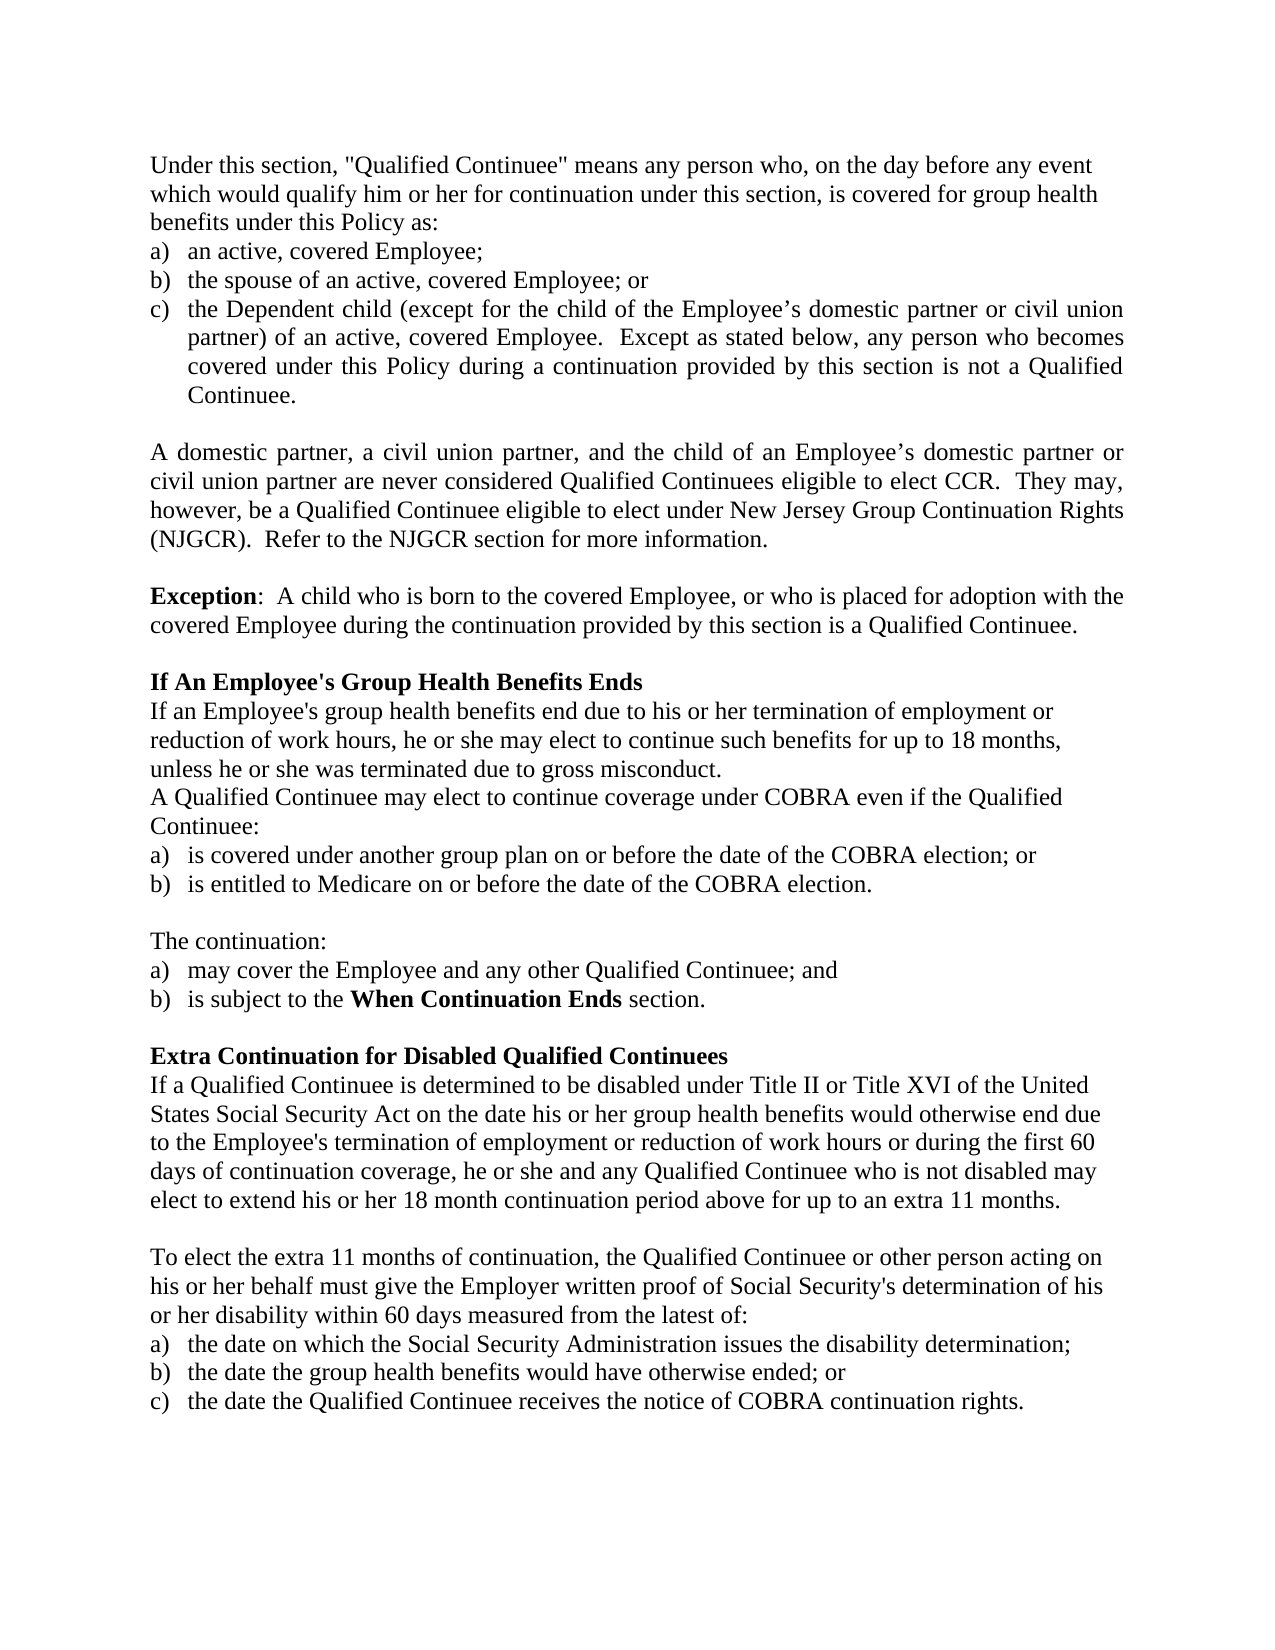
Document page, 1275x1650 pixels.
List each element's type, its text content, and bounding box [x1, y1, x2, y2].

text A Qualified Continuee may elect to continue coverage under COBRA even if the Qualified Continuee: [150, 782, 1125, 840]
text The continuation: [150, 926, 1125, 955]
text Extra Continuation for Disabled Qualified Continuees [150, 1041, 1125, 1070]
text A domestic partner, a civil union partner, and the child of an Employee’s domestic partner or civil union partner are never considered Qualified Continuees eligible to elect CCR. They may, however, be a Qualified Continuee eligible to elect under New Jersey Group Continuation Rights (NJGCR). Refer to the NJGCR section for more information. [150, 437, 1125, 552]
list an active, covered Employee; [150, 236, 1125, 265]
list may cover the Employee and any other Qualified Continuee; and [150, 955, 1125, 984]
text To elect the extra 11 months of continuation, the Qualified Continuee or other person acting on his or her behalf must give the Employer written proof of Social Security's determination of his or her disability within 60 days measured from the latest of: [150, 1242, 1125, 1329]
list the date the Qualified Continuee receives the notice of COBRA continuation rights. [150, 1386, 1125, 1415]
list the spouse of an active, covered Employee; or [150, 265, 1125, 294]
list the date the group health benefits would have otherwise ended; or [150, 1357, 1125, 1386]
list is covered under another group plan on or before the date of the COBRA election; or [150, 840, 1125, 869]
text Exception: A child who is born to the covered Employee, or who is placed for adoption with the covered Employee during the continuation provided by this section is a Qualified Continuee. [150, 581, 1125, 639]
text If An Employee's Group Health Benefits Ends [150, 667, 1125, 696]
text If a Qualified Continuee is determined to be disabled under Title II or Title XVI of the United States Social Security Act on the date his or her group health benefits would otherwise end due to the Employee's termination of employment or reduction of work hours or during the first 60 days of continuation coverage, he or she and any Qualified Continuee who is not disabled may elect to extend his or her 18 month continuation period above for up to an extra 11 months. [150, 1070, 1125, 1214]
list the date on which the Social Security Administration issues the disability determination; [150, 1329, 1125, 1357]
list the Dependent child (except for the child of the Employee’s domestic partner or civil union partner) of an active, covered Employee. Except as stated below, any person who becomes covered under this Policy during a continuation provided by this section is not a Qualified Continuee. [150, 294, 1125, 409]
text If an Employee's group health benefits end due to his or her termination of employment or reduction of work hours, he or she may elect to continue such benefits for up to 18 months, unless he or she was terminated due to gross misconduct. [150, 696, 1125, 782]
list is entitled to Medicare on or before the date of the COBRA election. [150, 869, 1125, 897]
text Under this section, "Qualified Continuee" means any person who, on the day before any event which would qualify him or her for continuation under this section, is covered for group health benefits under this Policy as: [150, 150, 1125, 236]
list is subject to the When Continuation Ends section. [150, 984, 1125, 1012]
